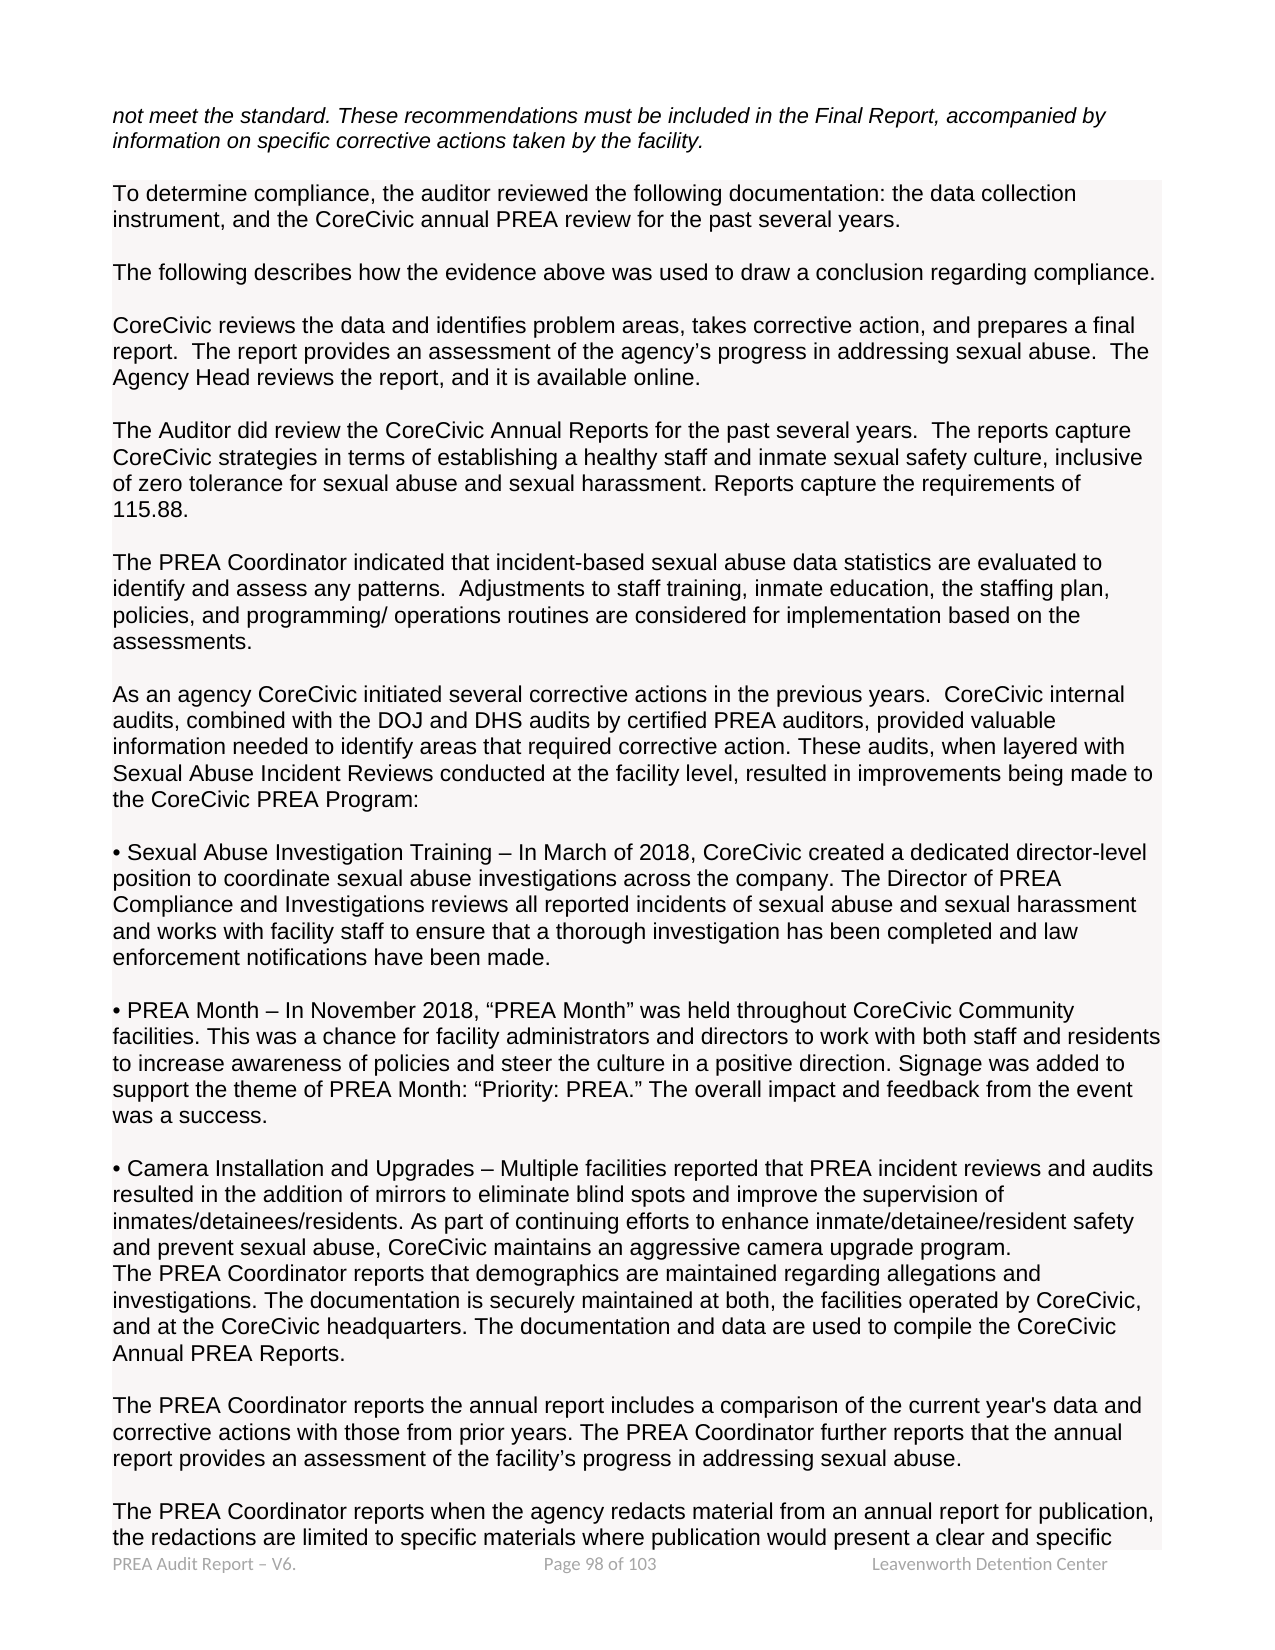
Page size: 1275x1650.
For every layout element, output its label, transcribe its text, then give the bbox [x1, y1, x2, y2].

text To determine compliance, the auditor reviewed the following documentation: the data collection instrument, and the CoreCivic annual PREA review for the past several years. [112, 180, 1162, 233]
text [112, 103, 1162, 153]
text The PREA Coordinator reports the annual report includes a comparison of the current year's data and corrective actions with those from prior years. The PREA Coordinator further reports that the annual report provides an assessment of the facility’s progress in addressing sexual abuse. [112, 1392, 1162, 1471]
text CoreCivic reviews the data and identifies problem areas, takes corrective action, and prepares a final report. The report provides an assessment of the agency’s progress in addressing sexual abuse. The Agency Head reviews the report, and it is available online. [112, 312, 1162, 391]
text The Auditor did review the CoreCivic Annual Reports for the past several years. The reports capture CoreCivic strategies in terms of establishing a healthy staff and inmate sexual safety culture, inclusive of zero tolerance for sexual abuse and sexual harassment. Reports capture the requirements of 115.88. [112, 417, 1162, 522]
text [112, 1498, 1162, 1550]
text The PREA Coordinator indicated that incident-based sexual abuse data statistics are evaluated to identify and assess any patterns. Adjustments to staff training, inmate education, the staffing plan, policies, and programming/ operations routines are considered for implementation based on the assessments. [112, 549, 1162, 654]
text • Camera Installation and Upgrades – Multiple facilities reported that PREA incident reviews and audits resulted in the addition of mirrors to eliminate blind spots and improve the supervision of inmates/detainees/residents. As part of continuing efforts to enhance inmate/detainee/resident safety and prevent sexual abuse, CoreCivic maintains an aggressive camera upgrade program. [112, 1155, 1162, 1260]
text The following describes how the evidence above was used to draw a conclusion regarding compliance. [112, 259, 1162, 285]
text • PREA Month – In November 2018, “PREA Month” was held throughout CoreCivic Community facilities. This was a chance for facility administrators and directors to work with both staff and residents to increase awareness of policies and steer the culture in a positive direction. Signage was added to support the theme of PREA Month: “Priority: PREA.” The overall impact and feedback from the event was a success. [112, 997, 1162, 1129]
text • Sexual Abuse Investigation Training – In March of 2018, CoreCivic created a dedicated director-level position to coordinate sexual abuse investigations across the company. The Director of PREA Compliance and Investigations reviews all reported incidents of sexual abuse and sexual harassment and works with facility staff to ensure that a thorough investigation has been completed and law enforcement notifications have been made. [112, 839, 1162, 971]
text The PREA Coordinator reports that demographics are maintained regarding allegations and investigations. The documentation is securely maintained at both, the facilities operated by CoreCivic, and at the CoreCivic headquarters. The documentation and data are used to compile the CoreCivic Annual PREA Reports. [112, 1260, 1162, 1366]
text As an agency CoreCivic initiated several corrective actions in the previous years. CoreCivic internal audits, combined with the DOJ and DHS audits by certified PREA auditors, provided valuable information needed to identify areas that required corrective action. These audits, when layered with Sexual Abuse Incident Reviews conducted at the facility level, resulted in improvements being made to the CoreCivic PREA Program: [112, 681, 1162, 812]
